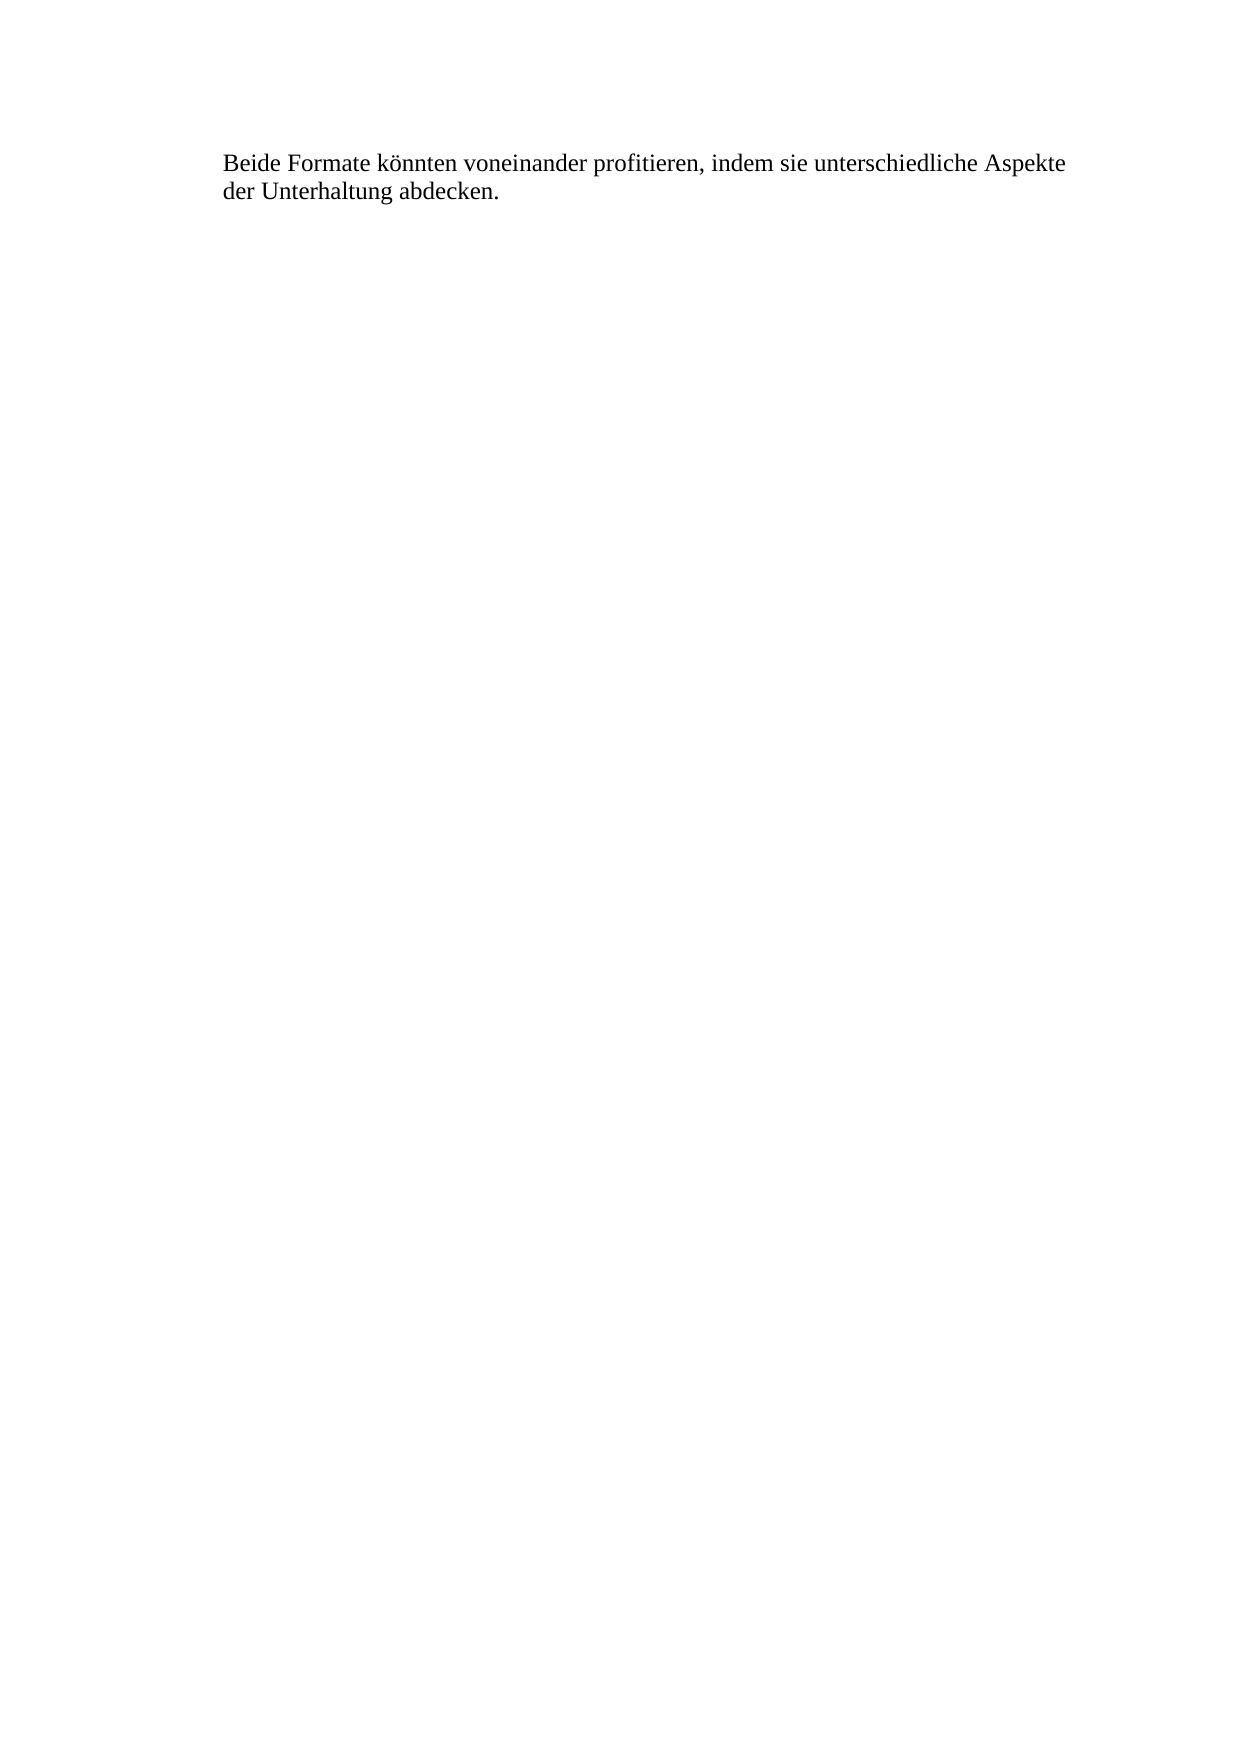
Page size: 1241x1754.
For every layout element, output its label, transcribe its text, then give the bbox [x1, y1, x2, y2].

list Wie hat sich das Kino im Vergleich zu Streaming-Diensten weiterentwickelt und welche Zukunftsperspektiven gibt es für beide Medien? Das Kino hat in den letzten Jahren eine Transformation durchlaufen, insbesondere durch die Konkurrenz von Streaming-Diensten. Während das Kino weiterhin große Blockbuster anzieht und als Erlebnisort für Filmemacher bleibt, bieten Streaming-Dienste mehr Flexibilität und Zugänglichkeit. In der Zukunft könnten sich die beiden Formate weiter ergänzen: Kinos werden weiterhin große Events und Blockbuster-Filme zeigen, während Streaming-Dienste eine Plattform für mehr experimentelle und diverse Inhalte bieten. Beide Formate könnten voneinander profitieren, indem sie unterschiedliche Aspekte der Unterhaltung abdecken. [185, 148, 1093, 435]
